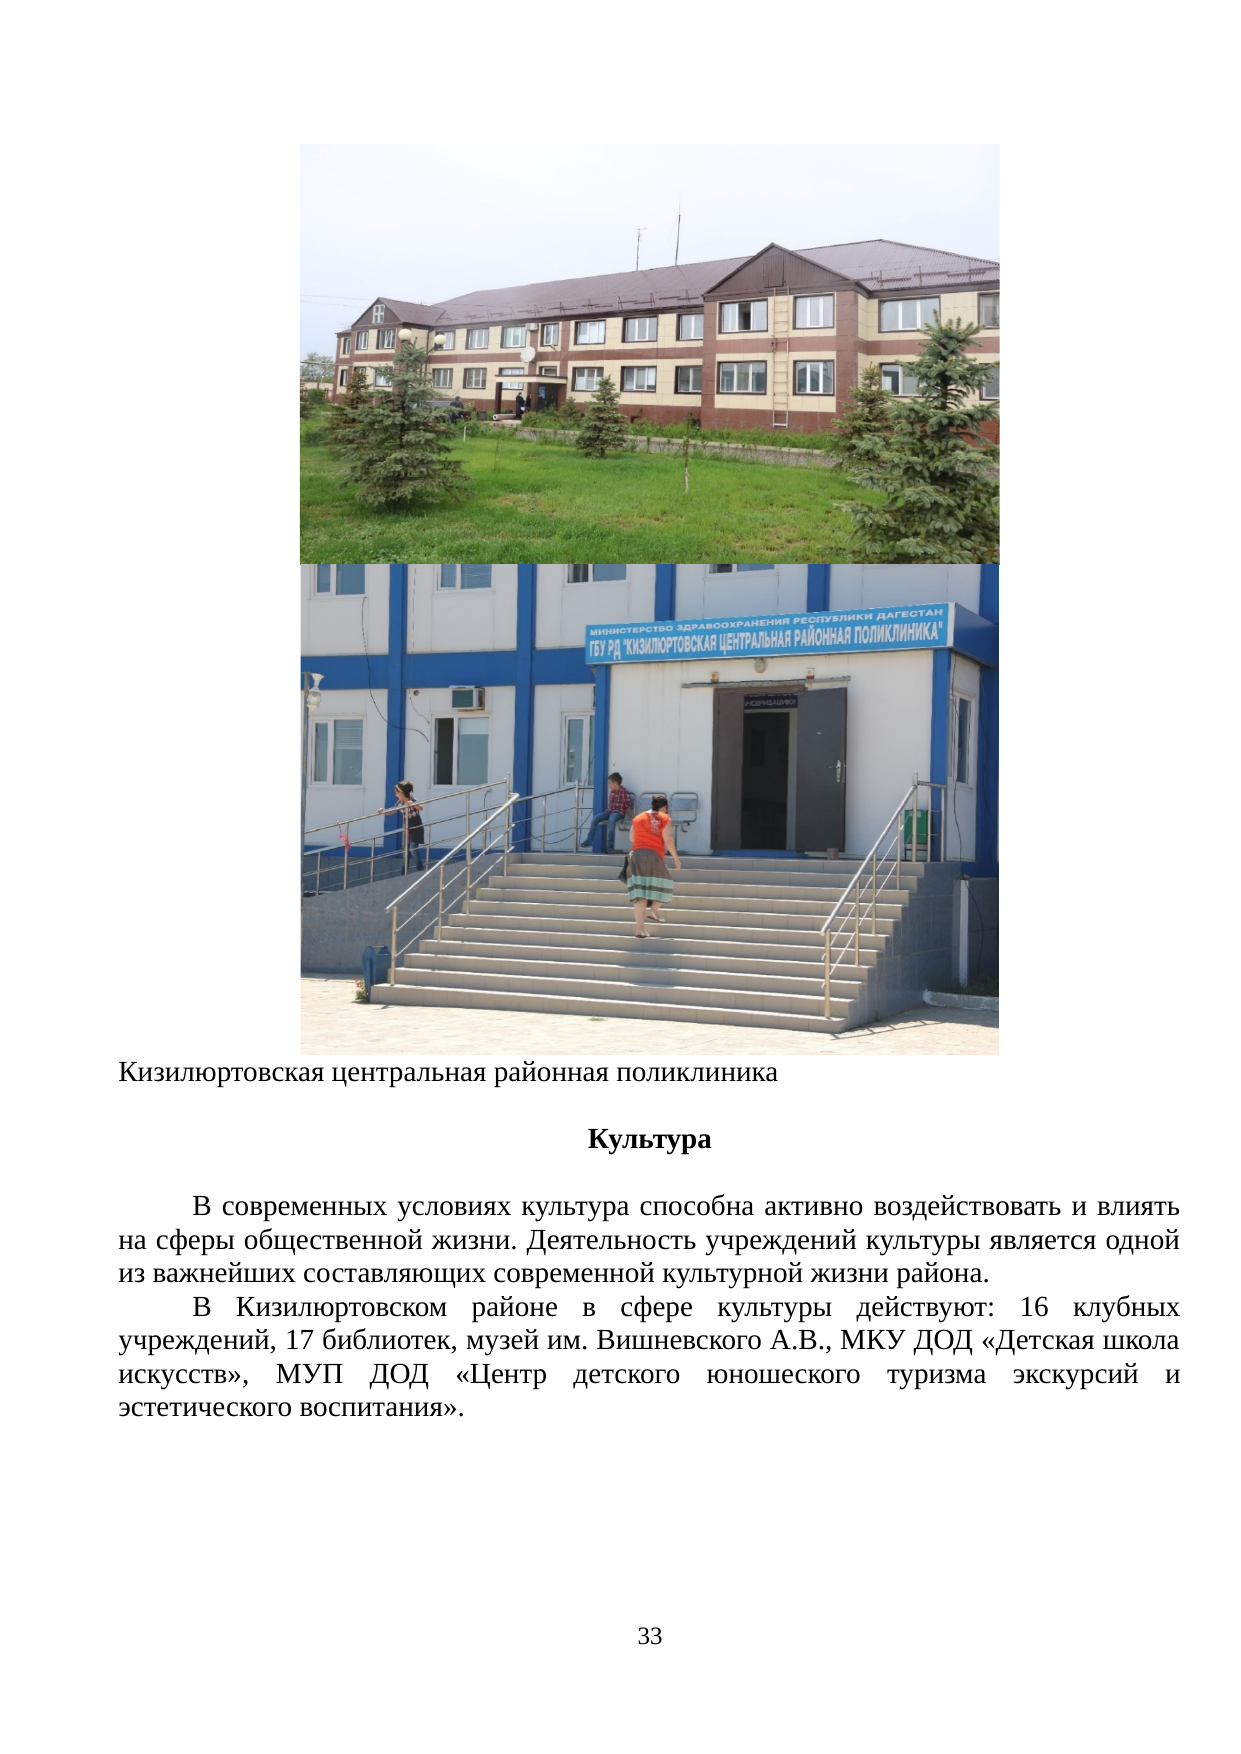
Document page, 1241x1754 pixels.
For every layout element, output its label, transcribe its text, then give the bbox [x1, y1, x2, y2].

text В современных условиях культура способна активно воздействовать и влиять на сферы общественной жизни. Деятельность учреждений культуры является одной из важнейших составляющих современной культурной жизни района. [118, 1188, 1181, 1289]
text Кизилюртовская центральная районная поликлиника [118, 1054, 1181, 1088]
picture [299, 144, 1000, 1055]
text В Кизилюртовском районе в сфере культуры действуют: 16 клубных учреждений, 17 библиотек, музей им. Вишневского А.В., МКУ ДОД «Детская школа искусств», МУП ДОД «Центр детского юношеского туризма экскурсий и эстетического воспитания». [118, 1289, 1181, 1423]
text Культура [118, 1121, 1181, 1155]
